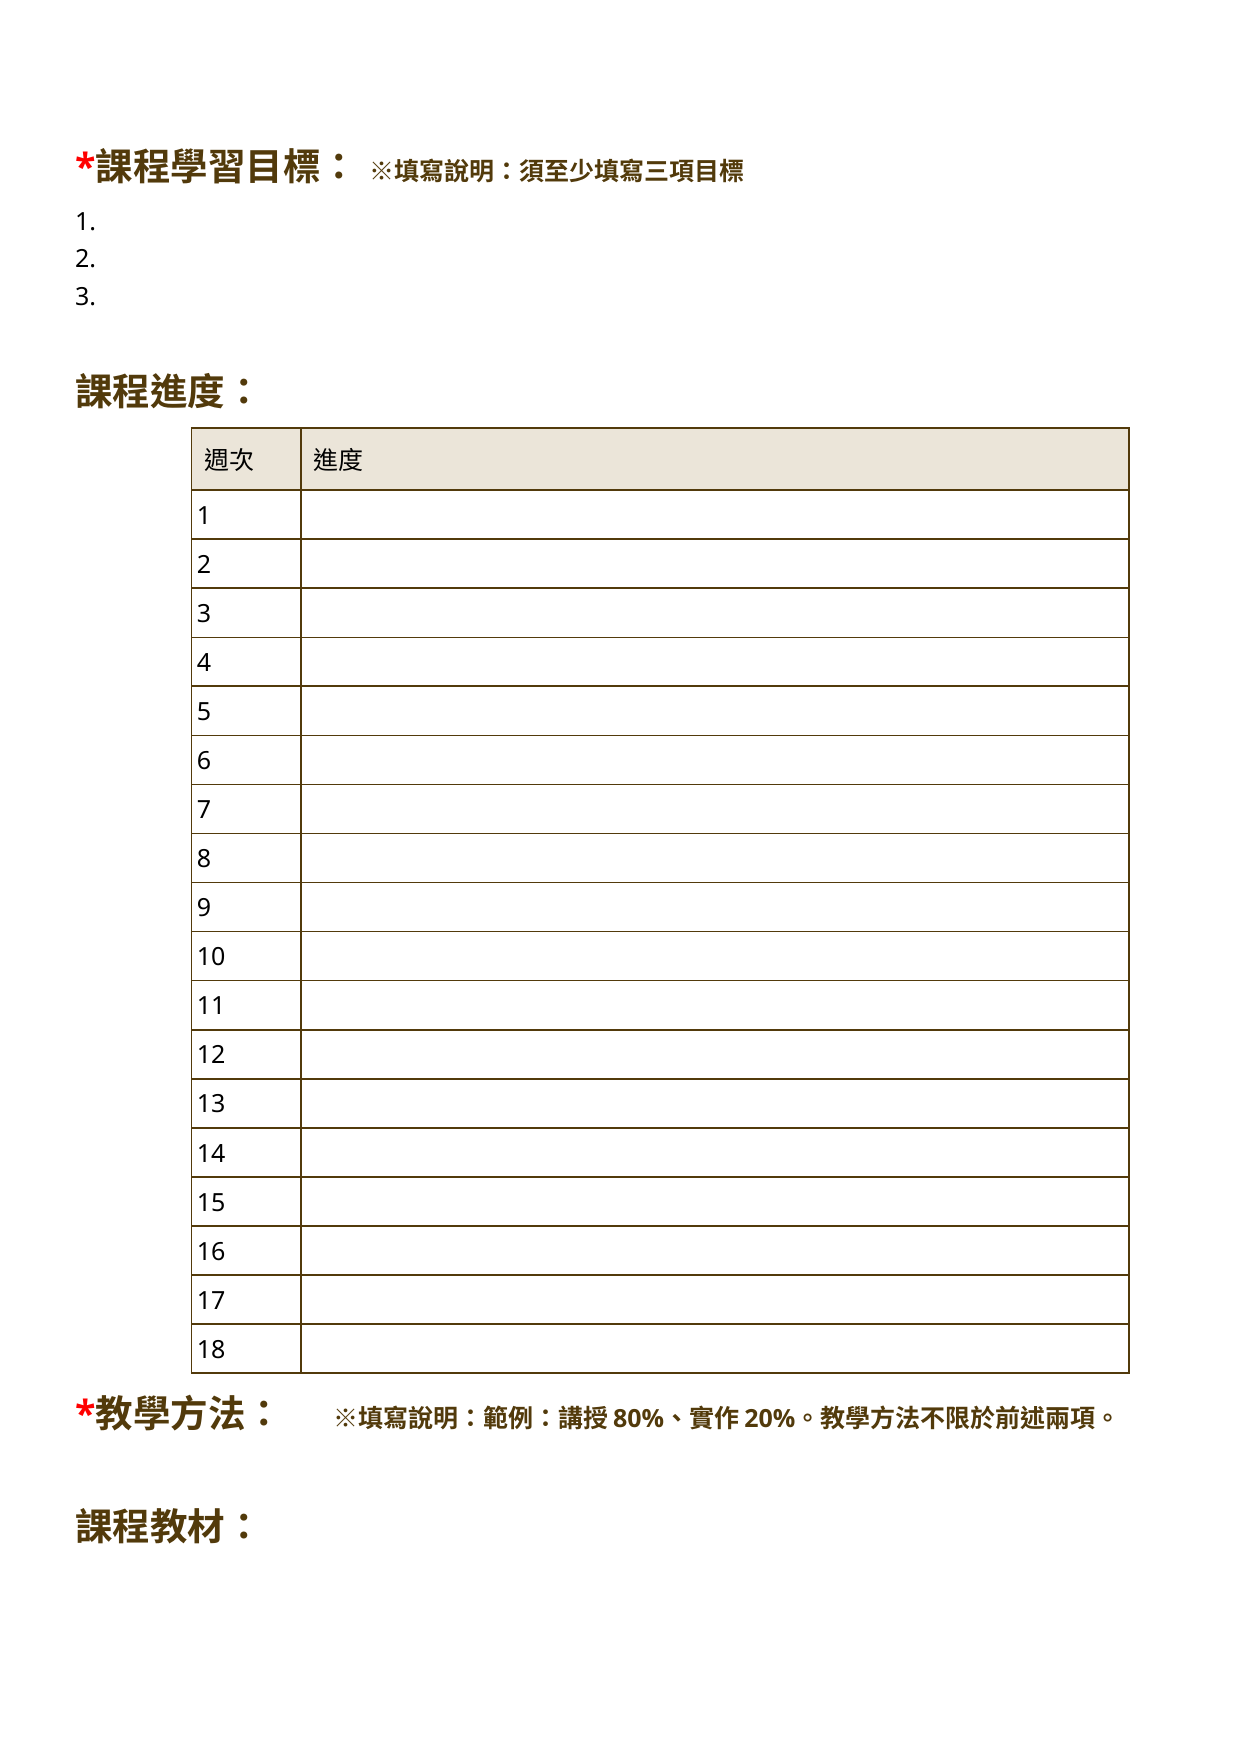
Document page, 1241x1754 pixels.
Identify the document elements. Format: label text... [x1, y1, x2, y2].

table_cell 16 [192, 1227, 300, 1274]
table_cell [302, 736, 1128, 783]
text *教學方法： ※填寫說明：範例：講授80%、實作20%。教學方法不限於前述兩項。 [75, 1374, 1165, 1449]
table_cell 1 [192, 491, 300, 538]
table_cell 18 [192, 1325, 300, 1372]
table_cell [302, 687, 1128, 734]
table_cell [302, 834, 1128, 882]
table_cell [302, 491, 1128, 538]
table_cell [302, 1227, 1128, 1274]
table_cell [302, 1276, 1128, 1323]
table_cell [302, 883, 1128, 931]
table_cell 5 [192, 687, 300, 734]
table_cell 10 [192, 932, 300, 980]
table_cell 9 [192, 883, 300, 931]
table_cell 7 [192, 785, 300, 833]
text *課程學習目標： ※填寫說明：須至少填寫三項目標 [75, 127, 1165, 202]
table_cell [302, 785, 1128, 833]
table_cell [302, 589, 1128, 636]
text 2. [75, 239, 1165, 277]
table_cell 15 [192, 1178, 300, 1225]
table_cell [302, 540, 1128, 587]
table_cell [302, 1129, 1128, 1176]
text 1. [75, 202, 1165, 239]
table_cell 17 [192, 1276, 300, 1323]
table_cell [302, 638, 1128, 685]
table_cell 13 [192, 1080, 300, 1127]
table_cell [302, 1031, 1128, 1078]
table_cell 6 [192, 736, 300, 783]
table_cell [302, 981, 1128, 1029]
table_header 週次 [192, 429, 300, 489]
text 課程進度： [75, 352, 1165, 427]
table_cell 3 [192, 589, 300, 636]
table_header 進度 [302, 429, 1128, 489]
table_cell [302, 1080, 1128, 1127]
table_cell 2 [192, 540, 300, 587]
text 課程教材： [75, 1486, 1165, 1561]
table_cell 11 [192, 981, 300, 1029]
table_cell 12 [192, 1031, 300, 1078]
table_cell [302, 932, 1128, 980]
table_cell 8 [192, 834, 300, 882]
table_cell [302, 1325, 1128, 1372]
table_cell 14 [192, 1129, 300, 1176]
table_cell [302, 1178, 1128, 1225]
table_cell 4 [192, 638, 300, 685]
text 3. [75, 277, 1165, 314]
